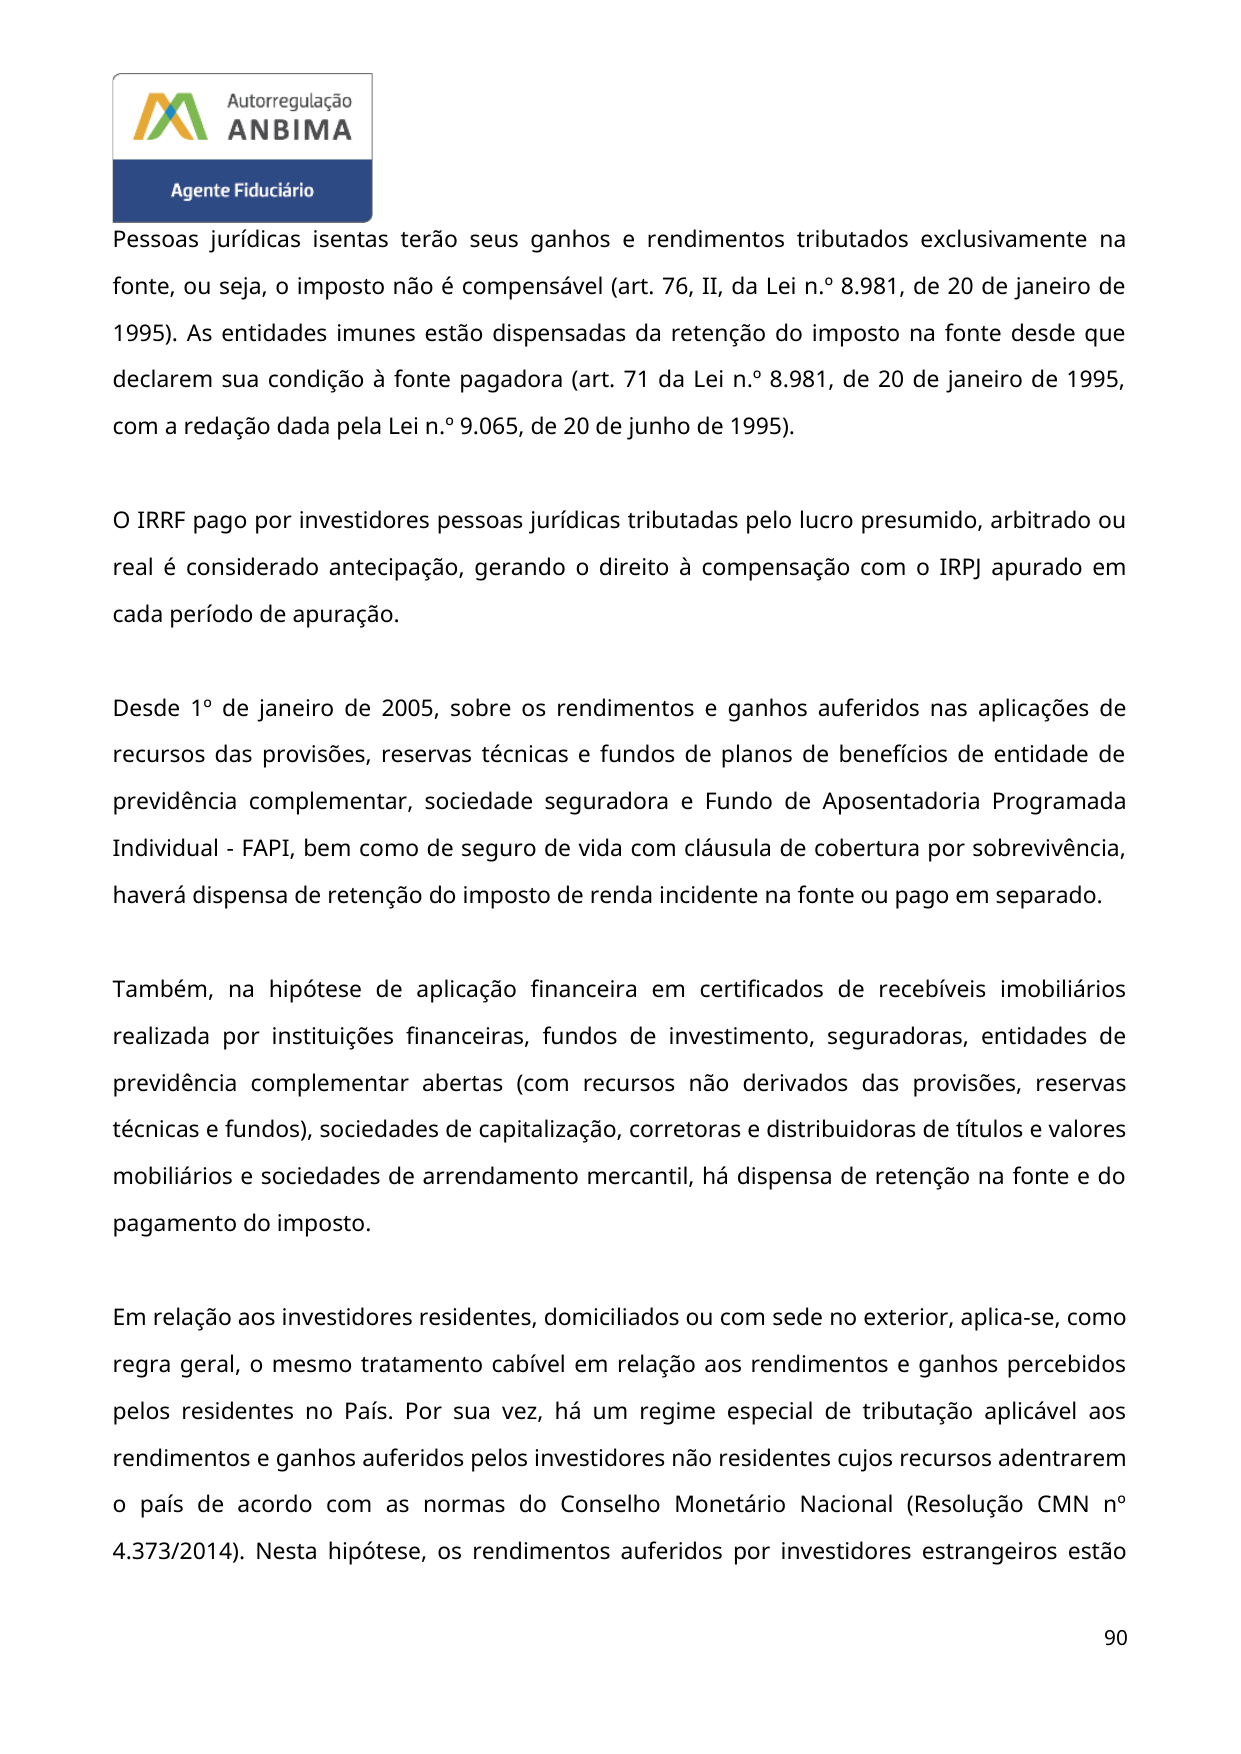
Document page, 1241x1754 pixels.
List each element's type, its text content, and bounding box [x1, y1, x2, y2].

picture [112, 73, 373, 223]
text Pessoas jurídicas isentas terão seus ganhos e rendimentos tributados exclusivamente na fonte, ou seja, o imposto não é compensável (art. 76, II, da Lei n.º 8.981, de 20 de janeiro de 1995). As entidades imunes estão dispensadas da retenção do imposto na fonte desde que declarem sua condição à fonte pagadora (art. 71 da Lei n.º 8.981, de 20 de janeiro de 1995, com a redação dada pela Lei n.º 9.065, de 20 de junho de 1995). [112, 223, 1128, 442]
text Desde 1º de janeiro de 2005, sobre os rendimentos e ganhos auferidos nas aplicações de recursos das provisões, reservas técnicas e fundos de planos de benefícios de entidade de previdência complementar, sociedade seguradora e Fundo de Aposentadoria Programada Individual - FAPI, bem como de seguro de vida com cláusula de cobertura por sobrevivência, haverá dispensa de retenção do imposto de renda incidente na fonte ou pago em separado. [112, 692, 1128, 910]
text O IRRF pago por investidores pessoas jurídicas tributadas pelo lucro presumido, arbitrado ou real é considerado antecipação, gerando o direito à compensação com o IRPJ apurado em cada período de apuração. [112, 504, 1128, 629]
text Também, na hipótese de aplicação financeira em certificados de recebíveis imobiliários realizada por instituições financeiras, fundos de investimento, seguradoras, entidades de previdência complementar abertas (com recursos não derivados das provisões, reservas técnicas e fundos), sociedades de capitalização, corretoras e distribuidoras de títulos e valores mobiliários e sociedades de arrendamento mercantil, há dispensa de retenção na fonte e do pagamento do imposto. [112, 973, 1128, 1238]
